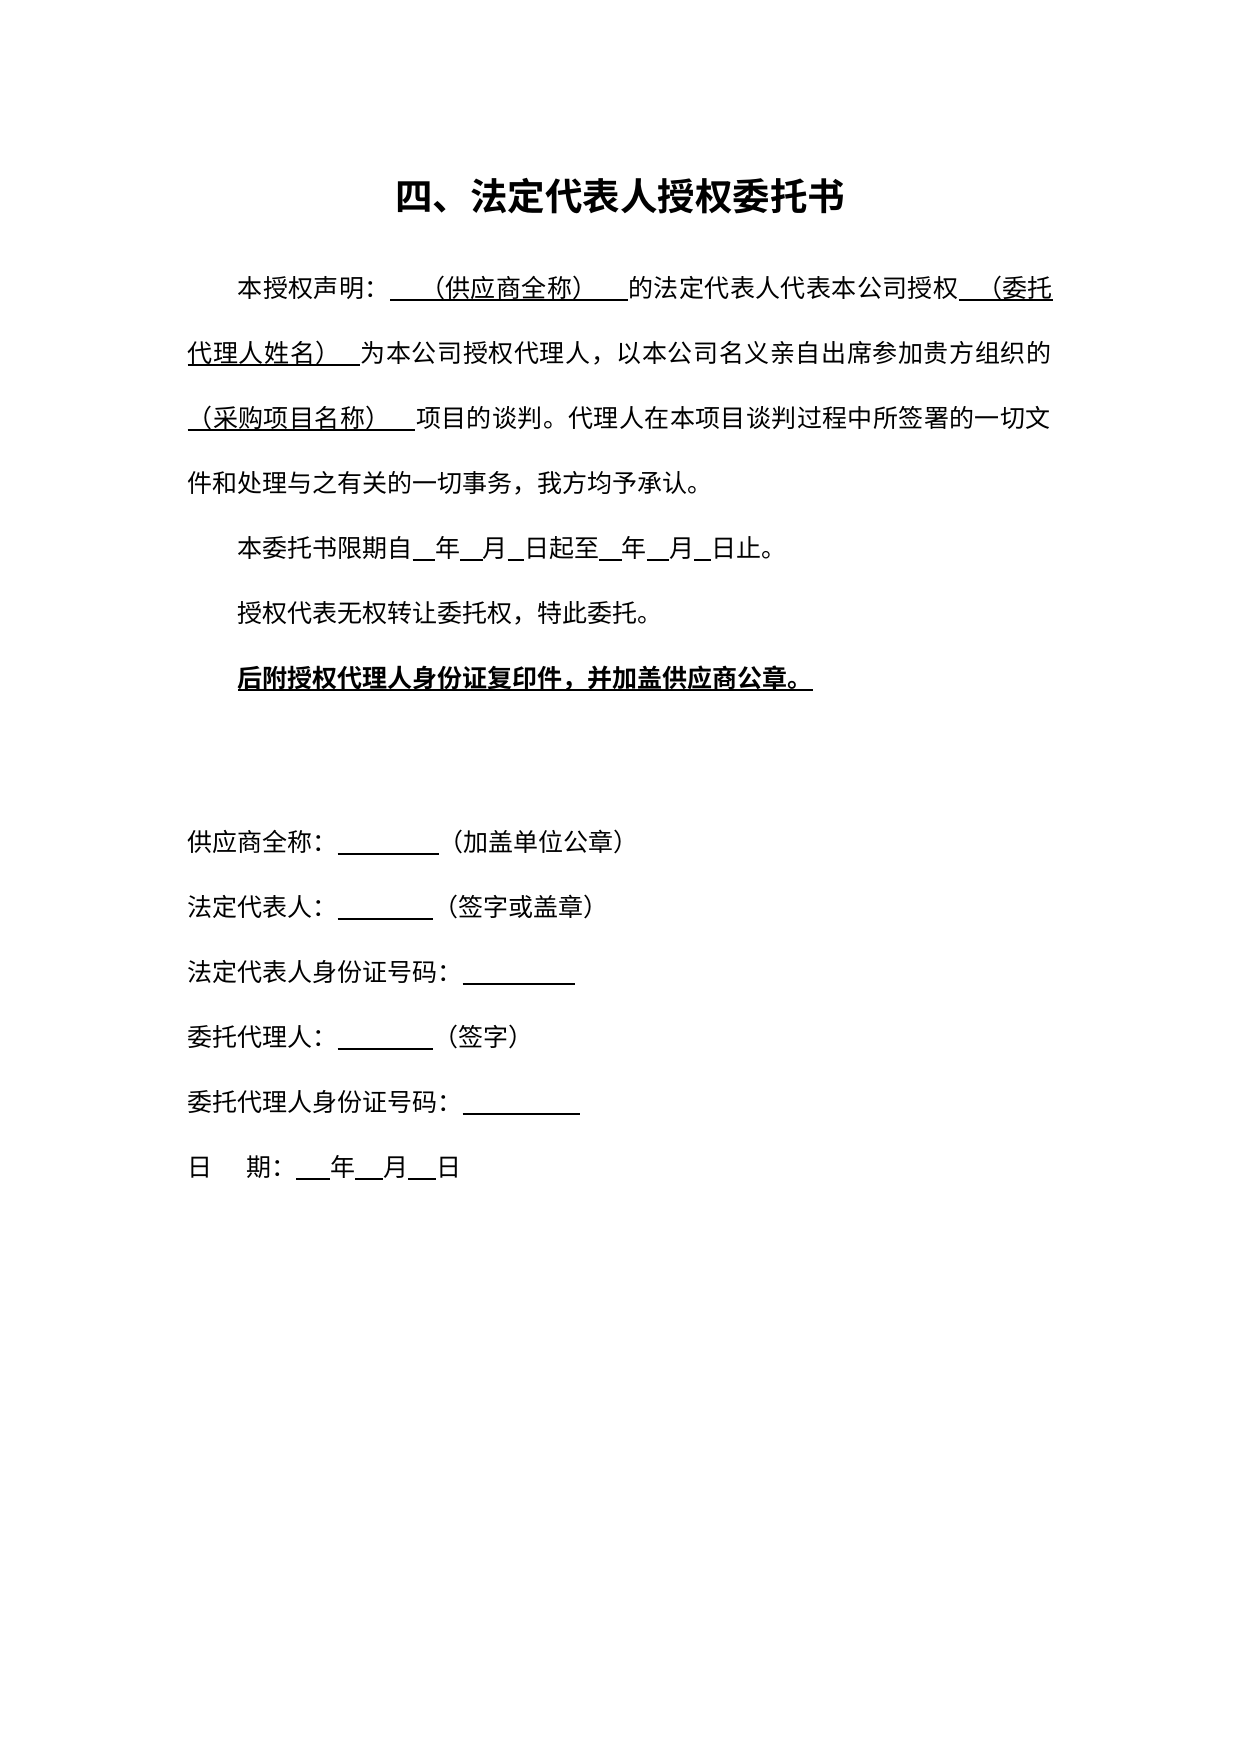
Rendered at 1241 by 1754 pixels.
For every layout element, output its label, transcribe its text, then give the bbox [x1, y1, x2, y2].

text 本委托书限期自 年 月 日起至 年 月 日止。 [187, 514, 1053, 579]
text 法定代表人身份证号码： [187, 938, 1053, 1003]
list 四、法定代表人授权委托书 [187, 162, 1053, 227]
text 日 期： 年 月 日 [187, 1133, 1053, 1198]
text 本授权声明： （供应商全称） 的法定代表人代表本公司授权 （委托代理人姓名） 为本公司授权代理人，以本公司名义亲自出席参加贵方组织的（采购项目名称） 项目的谈判。代理人在本项目谈判过程中所签署的一切文件和处理与之有关的一切事务，我方均予承认。 [187, 254, 1053, 514]
text 供应商全称： （加盖单位公章） [187, 808, 1053, 873]
text 授权代表无权转让委托权，特此委托。 [187, 579, 1053, 644]
text 委托代理人： （签字） [187, 1003, 1053, 1068]
text 后附授权代理人身份证复印件，并加盖供应商公章。 [187, 644, 1053, 709]
text 法定代表人： （签字或盖章） [187, 873, 1053, 938]
text 委托代理人身份证号码： [187, 1068, 1053, 1133]
